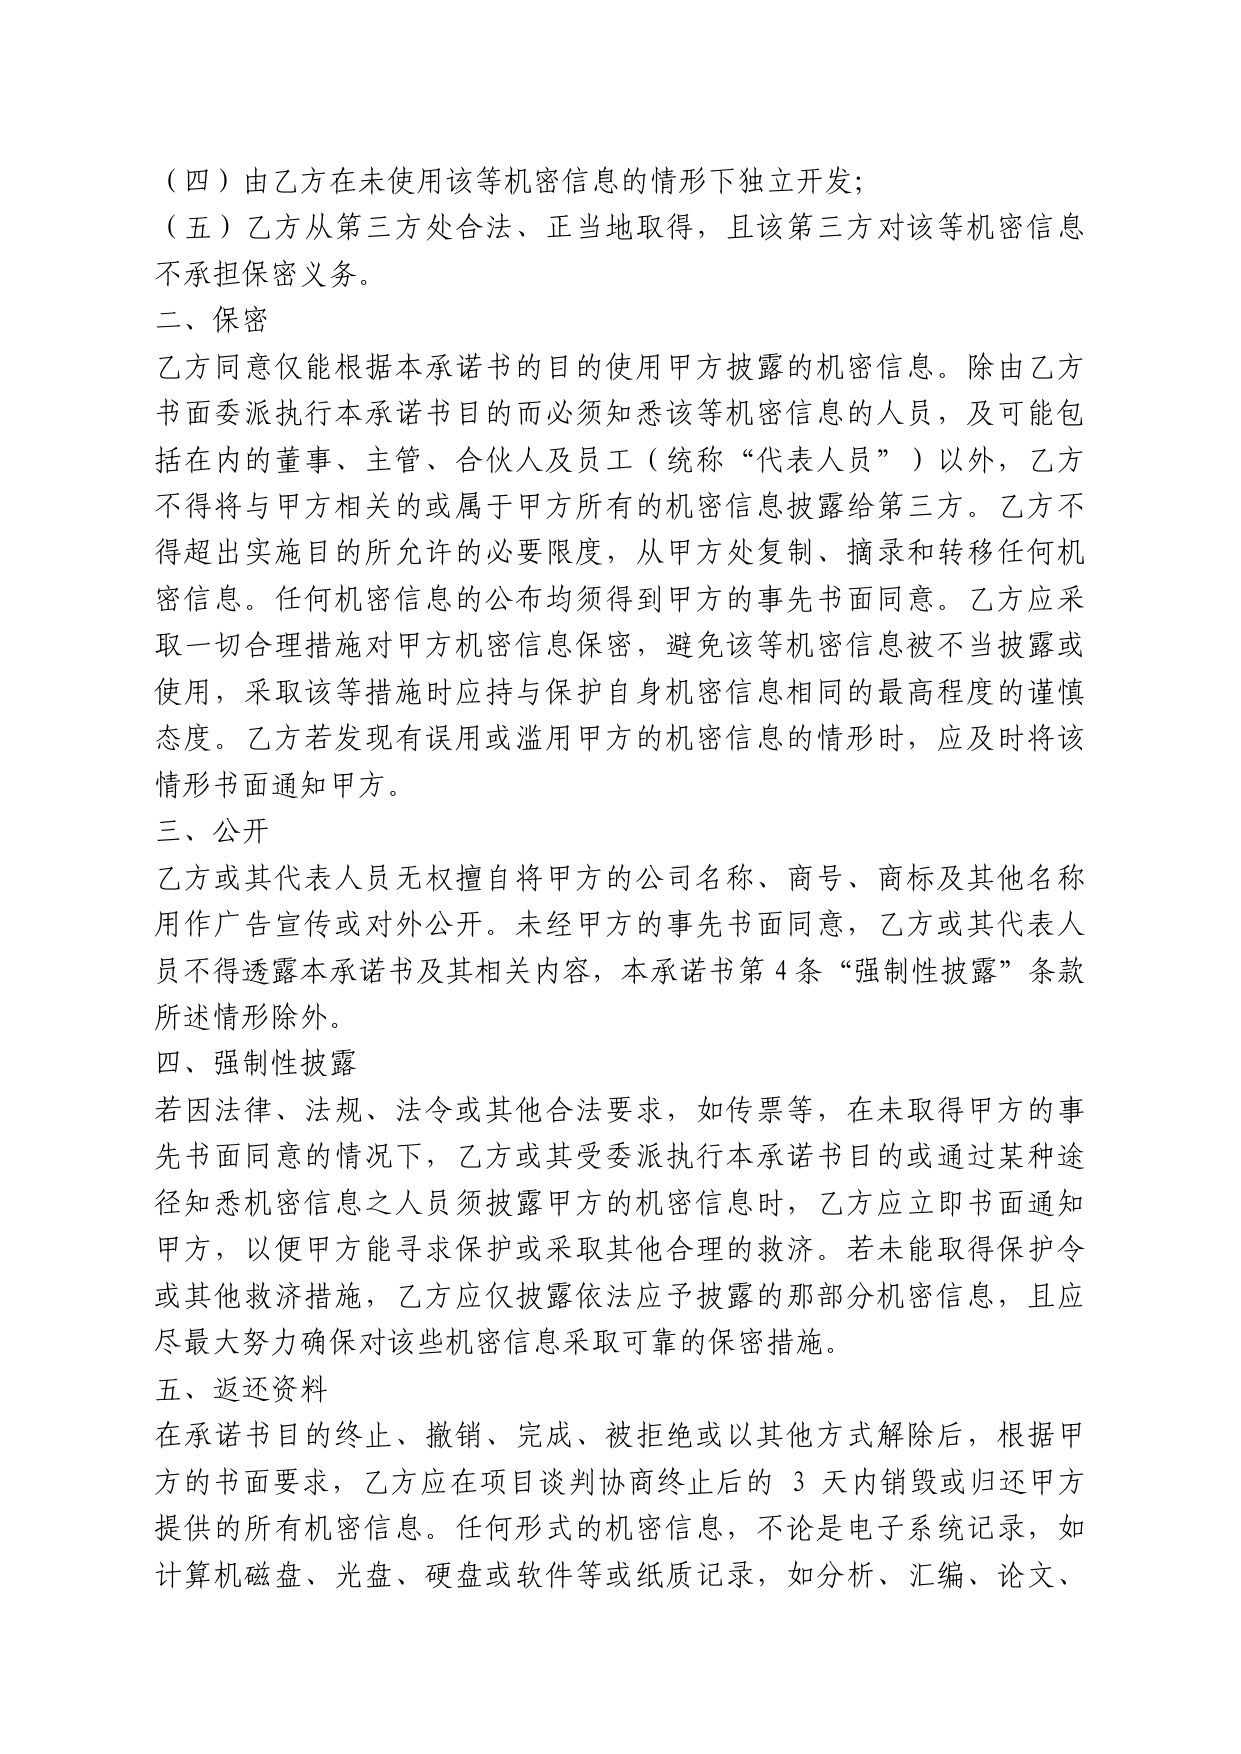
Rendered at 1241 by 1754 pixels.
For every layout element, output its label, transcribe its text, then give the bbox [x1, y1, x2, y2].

text 乙方或其代表人员无权擅自将甲方的公司名称、商号、商标及其他名称用作广告宣传或对外公开。未经甲方的事先书面同意，乙方或其代表人员不得透露本承诺书及其相关内容，本承诺书第4条“强制性披露”条款所述情形除外。 [153, 859, 1087, 1031]
text 乙方同意仅能根据本承诺书的目的使用甲方披露的机密信息。除由乙方书面委派执行本承诺书目的而必须知悉该等机密信息的人员，及可能包括在内的董事、主管、合伙人及员工（统称“代表人员”）以外，乙方不得将与甲方相关的或属于甲方所有的机密信息披露给第三方。乙方不得超出实施目的所允许的必要限度，从甲方处复制、摘录和转移任何机密信息。任何机密信息的公布均须得到甲方的事先书面同意。乙方应采取一切合理措施对甲方机密信息保密，避免该等机密信息被不当披露或使用，采取该等措施时应持与保护自身机密信息相同的最高程度的谨慎态度。乙方若发现有误用或滥用甲方的机密信息的情形时，应及时将该情形书面通知甲方。 [153, 348, 1087, 799]
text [153, 1416, 1087, 1589]
text （四）由乙方在未使用该等机密信息的情形下独立开发； [153, 162, 1087, 195]
text 五、返还资料 [153, 1370, 1087, 1403]
text 二、保密 [153, 301, 1087, 334]
text 若因法律、法规、法令或其他合法要求，如传票等，在未取得甲方的事先书面同意的情况下，乙方或其受委派执行本承诺书目的或通过某种途径知悉机密信息之人员须披露甲方的机密信息时，乙方应立即书面通知甲方，以便甲方能寻求保护或采取其他合理的救济。若未能取得保护令或其他救济措施，乙方应仅披露依法应予披露的那部分机密信息，且应尽最大努力确保对该些机密信息采取可靠的保密措施。 [153, 1091, 1087, 1357]
text 四、强制性披露 [153, 1045, 1087, 1078]
text （五）乙方从第三方处合法、正当地取得，且该第三方对该等机密信息不承担保密义务。 [153, 208, 1087, 288]
text 三、公开 [153, 812, 1087, 846]
